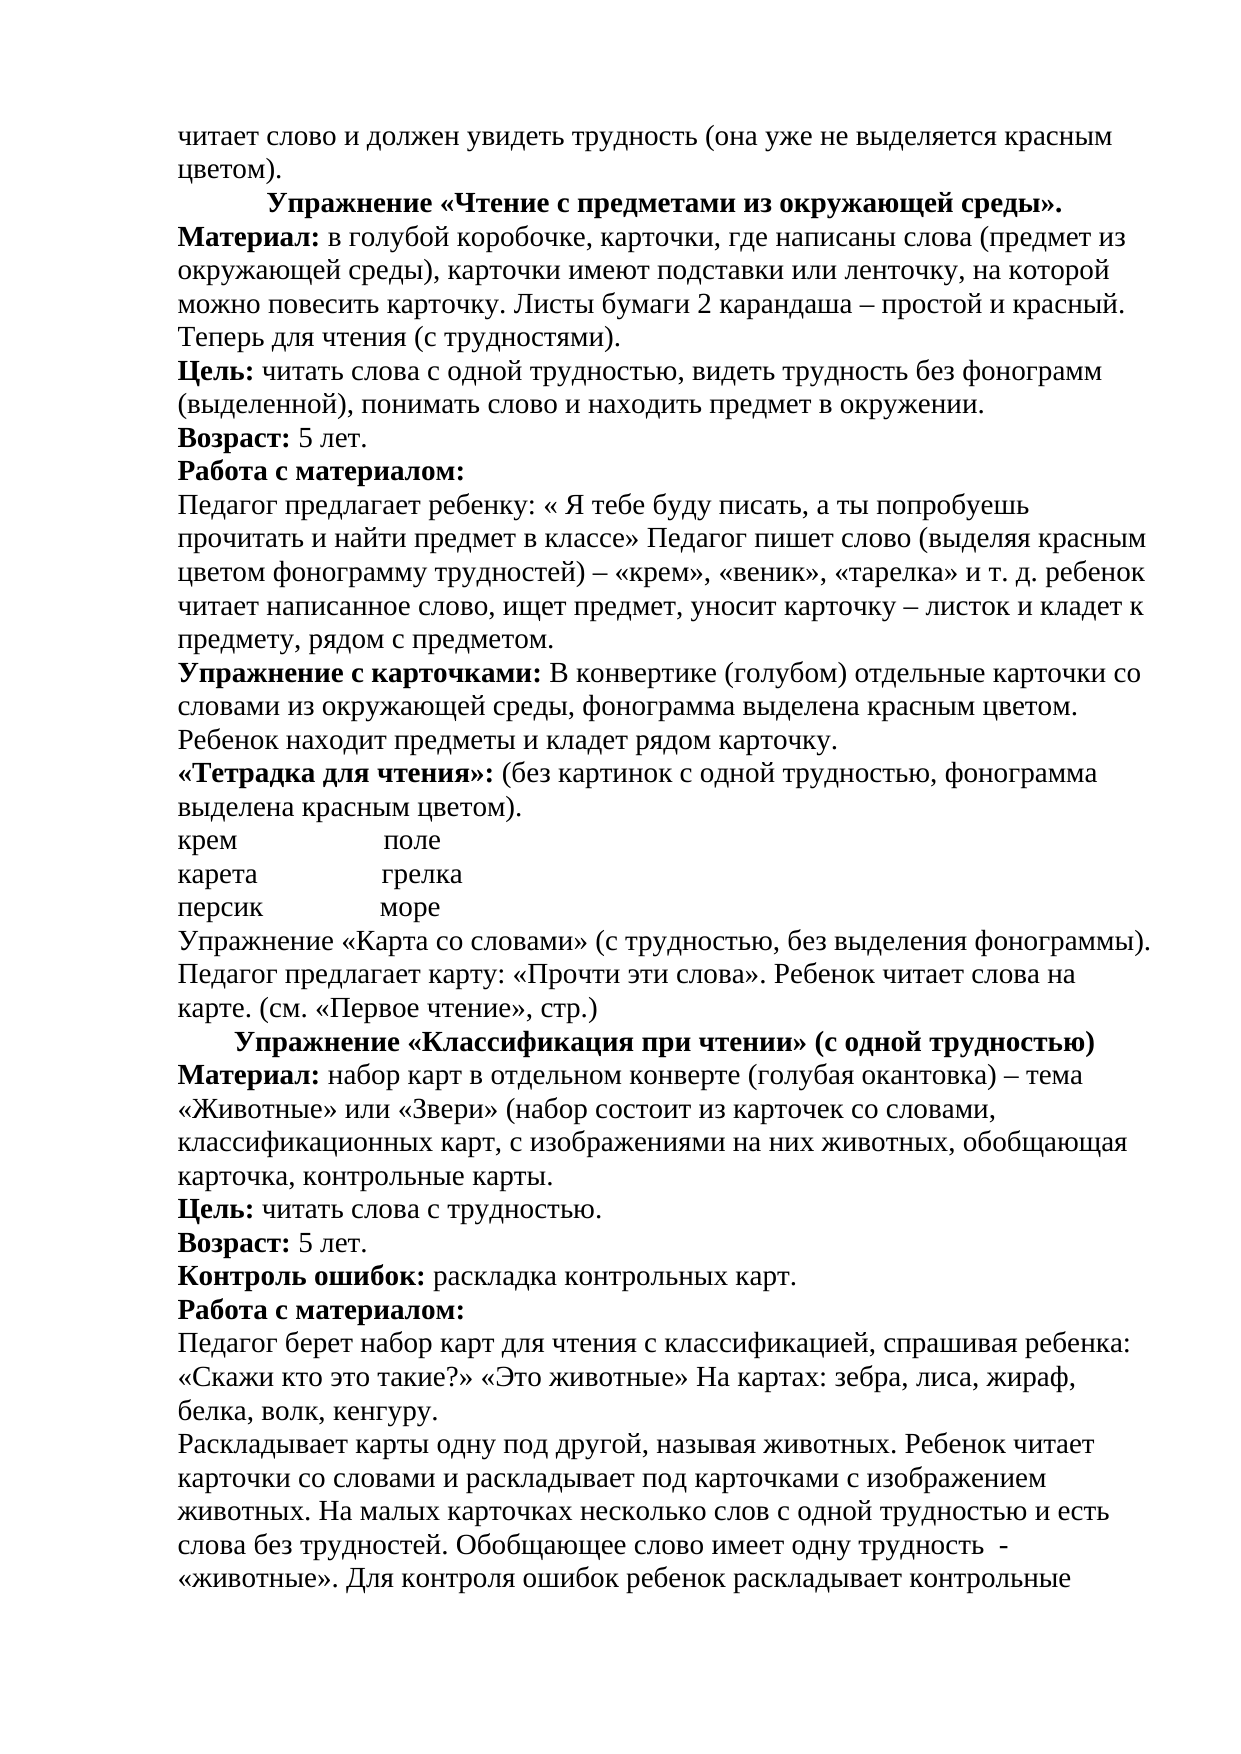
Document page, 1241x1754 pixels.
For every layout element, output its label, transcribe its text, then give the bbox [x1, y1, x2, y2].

text Работа с материалом: [177, 1292, 1152, 1326]
text карета грелка [177, 856, 1152, 889]
text Материал: в голубой коробочке, карточки, где написаны слова (предмет из окружающей среды), карточки имеют подставки или ленточку, на которой можно повесить карточку. Листы бумаги 2 карандаша – простой и красный. Теперь для чтения (с трудностями). [177, 219, 1152, 353]
text крем поле [177, 822, 1152, 856]
text «Тетрадка для чтения»: (без картинок с одной трудностью, фонограмма выделена красным цветом). [177, 755, 1152, 822]
text Педагог предлагает карту: «Прочти эти слова». Ребенок читает слова на карте. (см. «Первое чтение», стр.) [177, 957, 1152, 1024]
text Педагог предлагает ребенку: « Я тебе буду писать, а ты попробуешь прочитать и найти предмет в классе» Педагог пишет слово (выделяя красным цветом фонограмму трудностей) – «крем», «веник», «тарелка» и т. д. ребенок читает написанное слово, ищет предмет, уносит карточку – листок и кладет к предмету, рядом с предметом. [177, 487, 1152, 655]
text Материал: набор карт в отдельном конверте (голубая окантовка) – тема «Животные» или «Звери» (набор состоит из карточек со словами, классификационных карт, с изображениями на них животных, обобщающая карточка, контрольные карты. [177, 1057, 1152, 1191]
text Упражнение «Классификация при чтении» (с одной трудностью) [177, 1024, 1152, 1057]
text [177, 118, 1152, 185]
text Контроль ошибок: раскладка контрольных карт. [177, 1258, 1152, 1292]
text Цель: читать слова с трудностью. [177, 1191, 1152, 1225]
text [177, 1426, 1152, 1594]
text Упражнение с карточками: В конвертике (голубом) отдельные карточки со словами из окружающей среды, фонограмма выделена красным цветом. Ребенок находит предметы и кладет рядом карточку. [177, 655, 1152, 755]
text Цель: читать слова с одной трудностью, видеть трудность без фонограмм (выделенной), понимать слово и находить предмет в окружении. [177, 353, 1152, 420]
text Упражнение «Карта со словами» (с трудностью, без выделения фонограммы). [177, 923, 1152, 957]
text Возраст: 5 лет. [177, 1225, 1152, 1258]
text Педагог берет набор карт для чтения с классификацией, спрашивая ребенка: «Скажи кто это такие?» «Это животные» На картах: зебра, лиса, жираф, белка, волк, кенгуру. [177, 1326, 1152, 1426]
text персик море [177, 889, 1152, 923]
text Работа с материалом: [177, 453, 1152, 487]
text Возраст: 5 лет. [177, 420, 1152, 453]
text Упражнение «Чтение с предметами из окружающей среды». [177, 185, 1152, 219]
